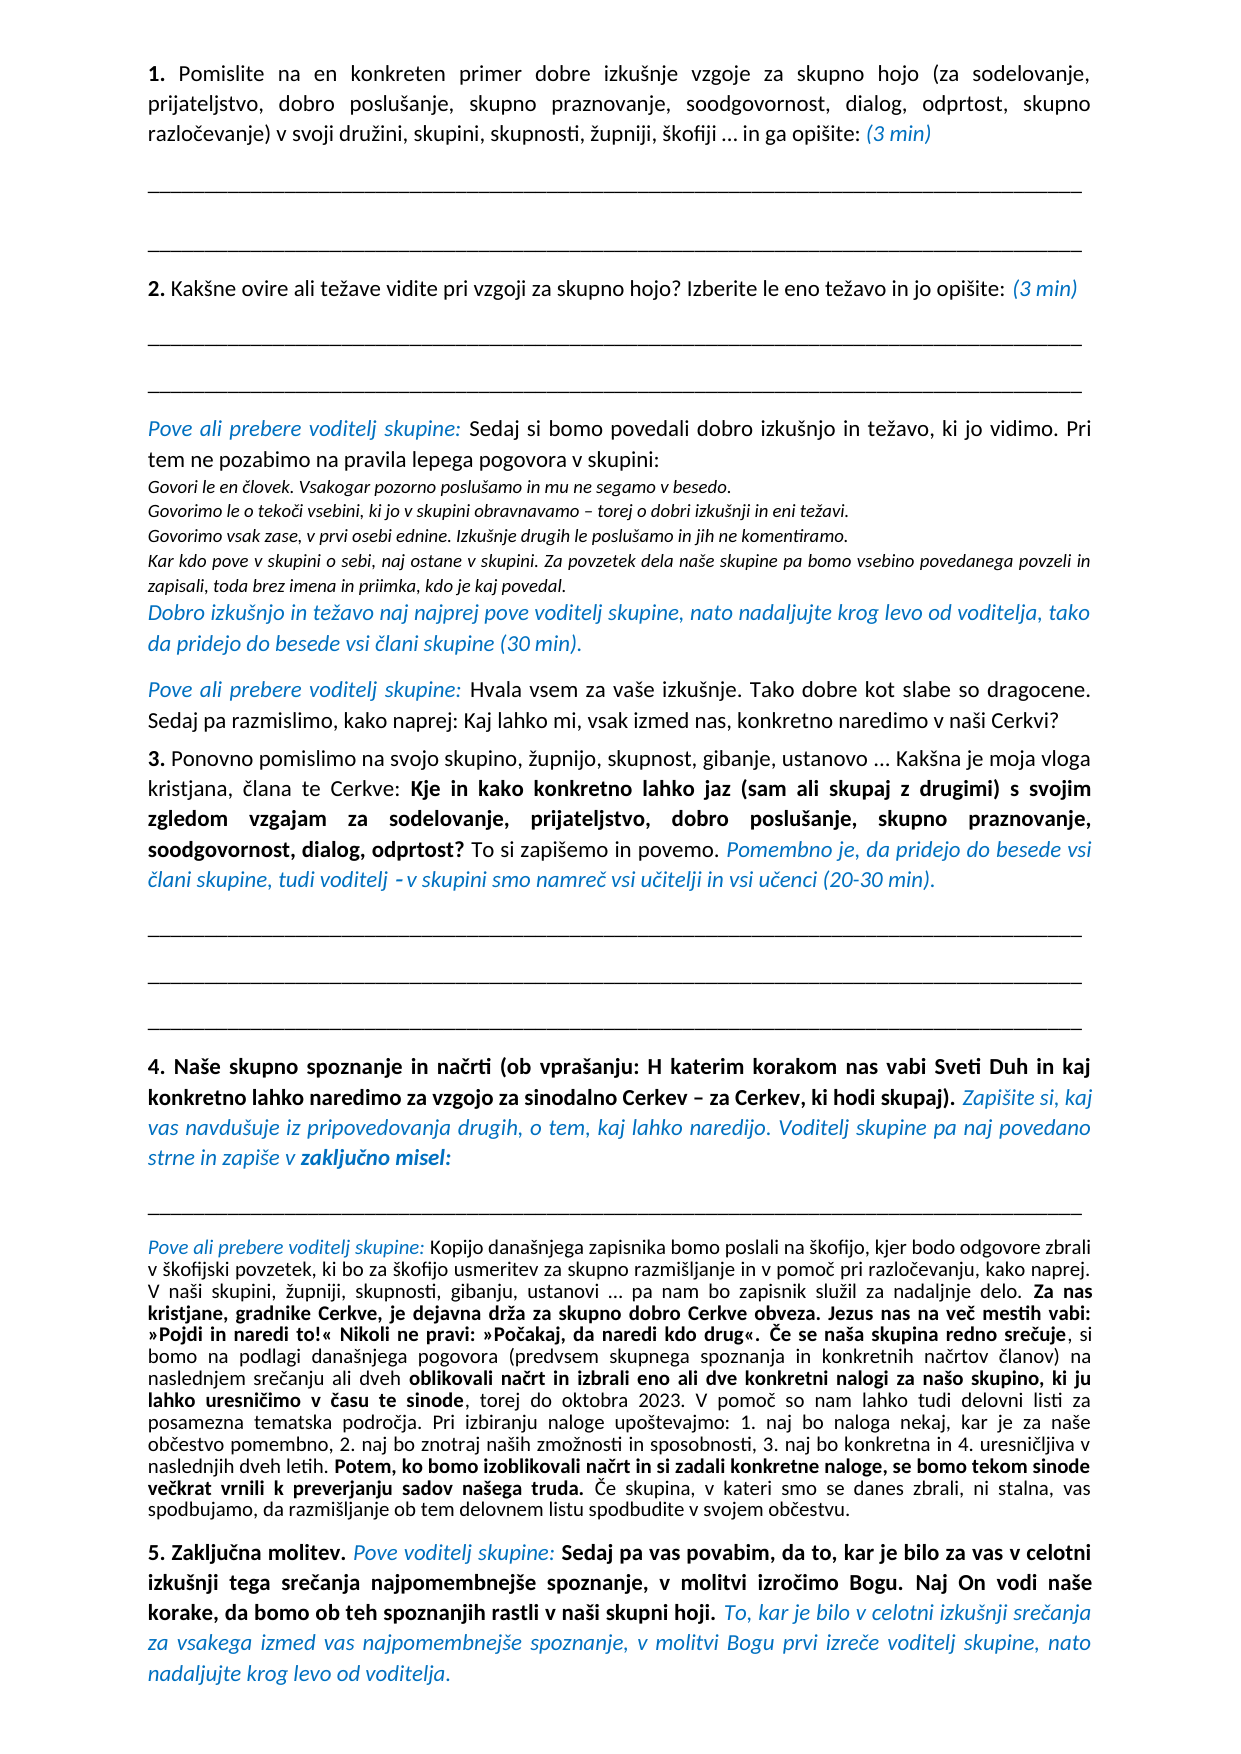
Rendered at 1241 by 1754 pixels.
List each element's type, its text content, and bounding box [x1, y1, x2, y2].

text Govorimo le o tekoči vsebini, ki jo v skupini obravnavamo – torej o dobri izkušnji in eni težavi. [148, 500, 1092, 523]
text __________________________________________________________________________________ [148, 912, 1092, 940]
text Govori le en človek. Vsakogar pozorno poslušamo in mu ne segamo v besedo. [148, 475, 1092, 498]
text 5. Zaključna molitev. Pove voditelj skupine: Sedaj pa vas povabim, da to, kar je bilo za vas v celotni izkušnji tega srečanja najpomembnejše spoznanje, v molitvi izročimo Bogu. Naj On vodi naše korake, da bomo ob teh spoznanjih rastli v naši skupni hoji. To, kar je bilo v celotni izkušnji srečanja za vsakega izmed vas najpomembnejše spoznanje, v molitvi Bogu prvi izreče voditelj skupine, nato nadaljujte krog levo od voditelja. [148, 1538, 1092, 1687]
text Kar kdo pove v skupini o sebi, naj ostane v skupini. Za povzetek dela naše skupine pa bomo vsebino povedanega povzeli in zapisali, toda brez imena in priimka, kdo je kaj povedal. [148, 549, 1092, 597]
text __________________________________________________________________________________ [148, 1190, 1092, 1218]
text 2. Kakšne ovire ali težave vidite pri vzgoji za skupno hojo? Izberite le eno težavo in jo opišite: (3 min) [148, 274, 1092, 302]
text 3. Ponovno pomislimo na svojo skupino, župnijo, skupnost, gibanje, ustanovo ... Kakšna je moja vloga kristjana, člana te Cerkve: Kje in kako konkretno lahko jaz (sam ali skupaj z drugimi) s svojim zgledom vzgajam za sodelovanje, prijateljstvo, dobro poslušanje, skupno praznovanje, soodgovornost, dialog, odprtost? To si zapišemo in povemo. Pomembno je, da pridejo do besede vsi člani skupine, tudi voditelj v skupini smo namreč vsi učitelji in vsi učenci (20-30 min). [148, 744, 1092, 893]
text __________________________________________________________________________________ [148, 959, 1092, 987]
text __________________________________________________________________________________ [148, 321, 1092, 349]
text Pove ali prebere voditelj skupine: Kopijo današnjega zapisnika bomo poslali na škofijo, kjer bodo odgovore zbrali v škofijski povzetek, ki bo za škofijo usmeritev za skupno razmišljanje in v pomoč pri razločevanju, kako naprej. V naši skupini, župniji, skupnosti, gibanju, ustanovi … pa nam bo zapisnik služil za nadaljnje delo. Za nas kristjane, gradnike Cerkve, je dejavna drža za skupno dobro Cerkve obveza. Jezus nas na več mestih vabi: »Pojdi in naredi to!« Nikoli ne pravi: »Počakaj, da naredi kdo drug«. Če se naša skupina redno srečuje, si bomo na podlagi današnjega pogovora (predvsem skupnega spoznanja in konkretnih načrtov članov) na naslednjem srečanju ali dveh oblikovali načrt in izbrali eno ali dve konkretni nalogi za našo skupino, ki ju lahko uresničimo v času te sinode, torej do oktobra 2023. V pomoč so nam lahko tudi delovni listi za posamezna tematska področja. Pri izbiranju naloge upoštevajmo: 1. naj bo naloga nekaj, kar je za naše občestvo pomembno, 2. naj bo znotraj naših zmožnosti in sposobnosti, 3. naj bo konkretna in 4. uresničljiva v naslednjih dveh letih. Potem, ko bomo izoblikovali načrt in si zadali konkretne naloge, se bomo tekom sinode večkrat vrnili k preverjanju sadov našega truda. Če skupina, v kateri smo se danes zbrali, ni stalna, vas spodbujamo, da razmišljanje ob tem delovnem listu spodbudite v svojem občestvu. [148, 1237, 1092, 1521]
text 1. Pomislite na en konkreten primer dobre izkušnje vzgoje za skupno hojo (za sodelovanje, prijateljstvo, dobro poslušanje, skupno praznovanje, soodgovornost, dialog, odprtost, skupno razločevanje) v svoji družini, skupini, skupnosti, župniji, škofiji … in ga opišite: (3 min) [148, 59, 1092, 147]
text Dobro izkušnjo in težavo naj najprej pove voditelj skupine, nato nadaljujte krog levo od voditelja, tako da pridejo do besede vsi člani skupine (30 min). [148, 598, 1092, 657]
text Pove ali prebere voditelj skupine: Hvala vsem za vaše izkušnje. Tako dobre kot slabe so dragocene. Sedaj pa razmislimo, kako naprej: Kaj lahko mi, vsak izmed nas, konkretno naredimo v naši Cerkvi? [148, 676, 1092, 734]
text Govorimo vsak zase, v prvi osebi ednine. Izkušnje drugih le poslušamo in jih ne komentiramo. [148, 524, 1092, 547]
text 4. Naše skupno spoznanje in načrti (ob vprašanju: H katerim korakom nas vabi Sveti Duh in kaj konkretno lahko naredimo za vzgojo za sinodalno Cerkev – za Cerkev, ki hodi skupaj). Zapišite si, kaj vas navdušuje iz pripovedovanja drugih, o tem, kaj lahko naredijo. Voditelj skupine pa naj povedano strne in zapiše v zaključno misel: [148, 1052, 1092, 1171]
text __________________________________________________________________________________ [148, 227, 1092, 255]
text __________________________________________________________________________________ [148, 168, 1092, 196]
text Pove ali prebere voditelj skupine: Sedaj si bomo povedali dobro izkušnjo in težavo, ki jo vidimo. Pri tem ne pozabimo na pravila lepega pogovora v skupini: [148, 414, 1092, 473]
text __________________________________________________________________________________ [148, 368, 1092, 396]
text __________________________________________________________________________________ [148, 1006, 1092, 1033]
